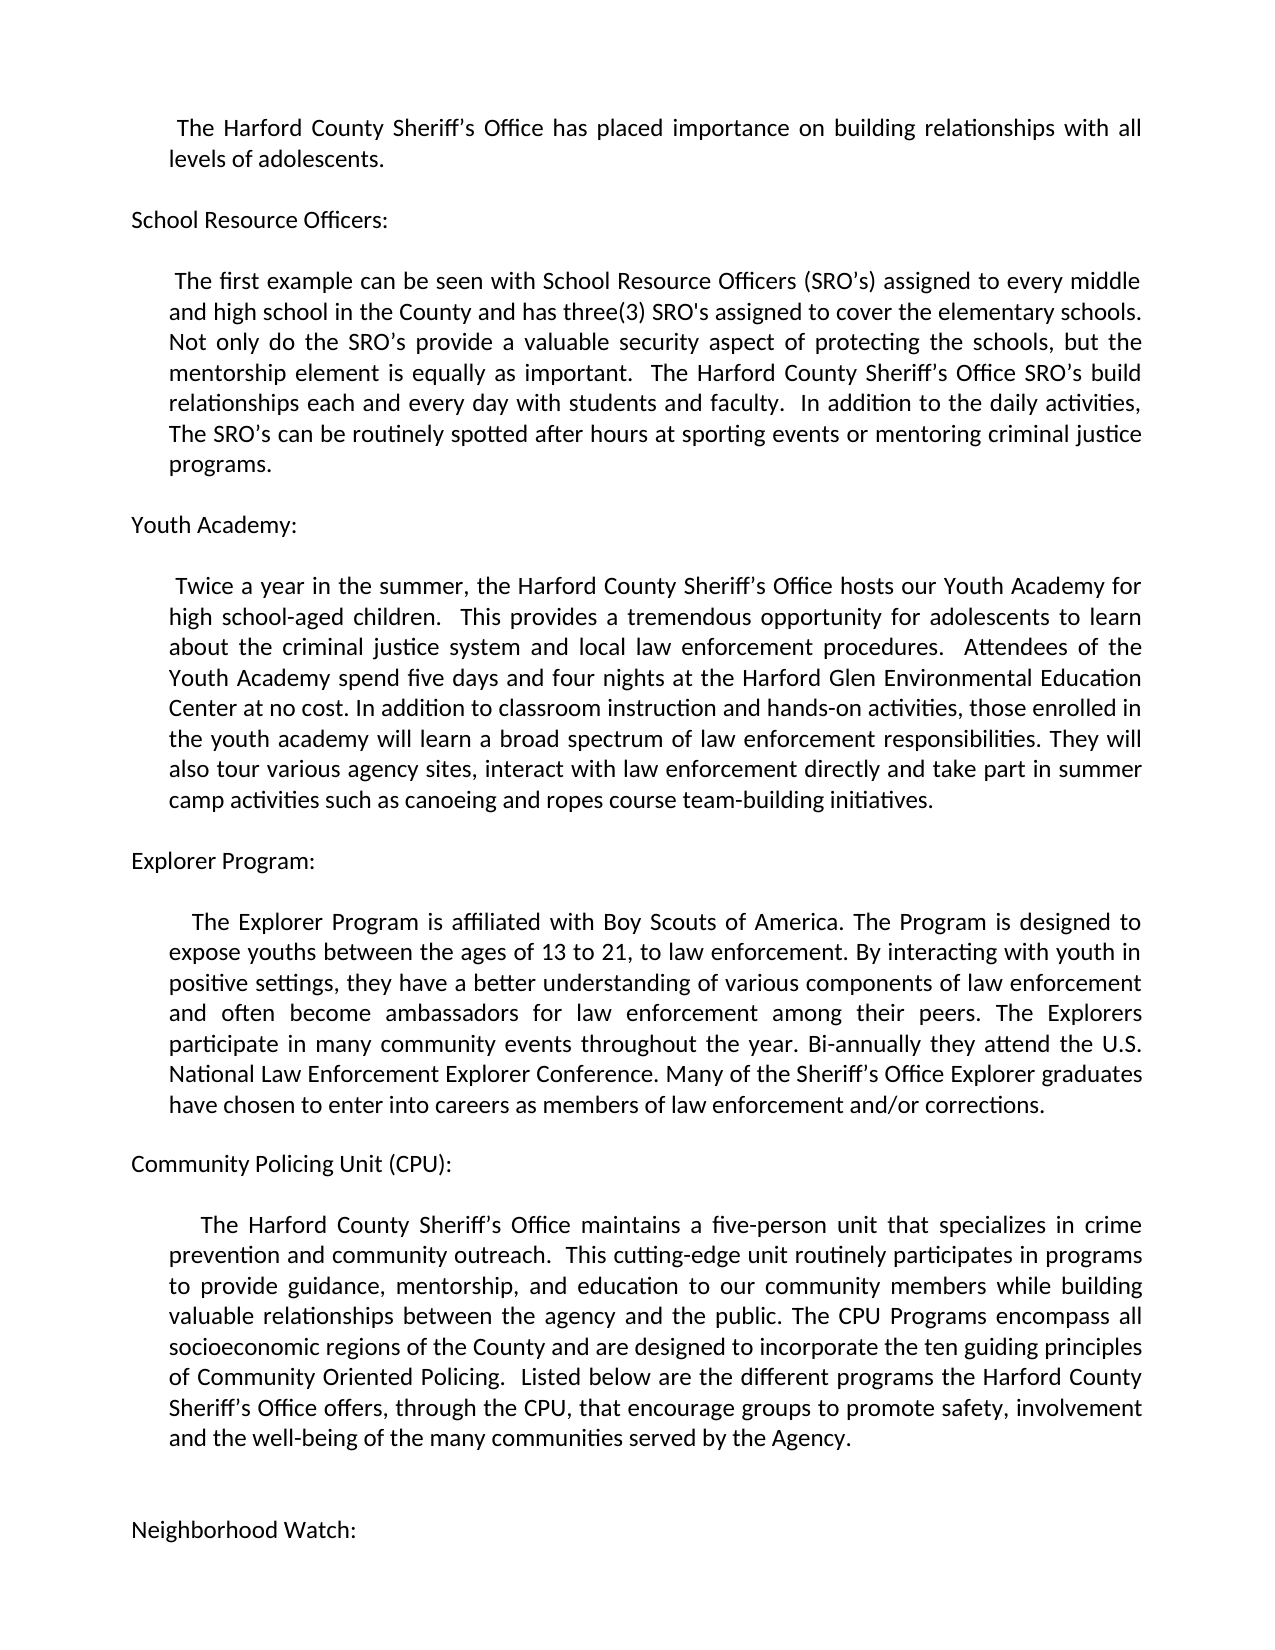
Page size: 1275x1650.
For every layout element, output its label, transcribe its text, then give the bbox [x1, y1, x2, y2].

text Explorer Program: [131, 845, 1144, 876]
text The Harford County Sheriff’s Office maintains a five-person unit that specializes in crime prevention and community outreach. This cutting-edge unit routinely participates in programs to provide guidance, mentorship, and education to our community members while building valuable relationships between the agency and the public. The CPU Programs encompass all socioeconomic regions of the County and are designed to incorporate the ten guiding principles of Community Oriented Policing. Listed below are the different programs the Harford County Sheriff’s Office offers, through the CPU, that encourage groups to promote safety, involvement and the well-being of the many communities served by the Agency. [131, 1209, 1144, 1453]
text The first example can be seen with School Resource Officers (SRO’s) assigned to every middle and high school in the County and has three(3) SRO's assigned to cover the elementary schools. Not only do the SRO’s provide a valuable security aspect of protecting the schools, but the mentorship element is equally as important. The Harford County Sheriff’s Office SRO’s build relationships each and every day with students and faculty. In addition to the daily activities, The SRO’s can be routinely spotted after hours at sporting events or mentoring criminal justice programs. [131, 265, 1144, 479]
text Neighborhood Watch: [131, 1514, 1144, 1544]
text The Harford County Sheriff’s Office has placed importance on building relationships with all levels of adolescents. [131, 112, 1144, 173]
text Youth Academy: [131, 509, 1144, 540]
text Community Policing Unit (CPU): [131, 1148, 1144, 1178]
text The Explorer Program is affiliated with Boy Scouts of America. The Program is designed to expose youths between the ages of 13 to 21, to law enforcement. By interacting with youth in positive settings, they have a better understanding of various components of law enforcement and often become ambassadors for law enforcement among their peers. The Explorers participate in many community events throughout the year. Bi-annually they attend the U.S. National Law Enforcement Explorer Conference. Many of the Sheriff’s Office Explorer graduates have chosen to enter into careers as members of law enforcement and/or corrections. [131, 906, 1144, 1120]
text Twice a year in the summer, the Harford County Sheriff’s Office hosts our Youth Academy for high school-aged children. This provides a tremendous opportunity for adolescents to learn about the criminal justice system and local law enforcement procedures. Attendees of the Youth Academy spend five days and four nights at the Harford Glen Environmental Education Center at no cost. In addition to classroom instruction and hands-on activities, those enrolled in the youth academy will learn a broad spectrum of law enforcement responsibilities. They will also tour various agency sites, interact with law enforcement directly and take part in summer camp activities such as canoeing and ropes course team-building initiatives. [131, 570, 1144, 814]
text School Resource Officers: [131, 204, 1144, 234]
